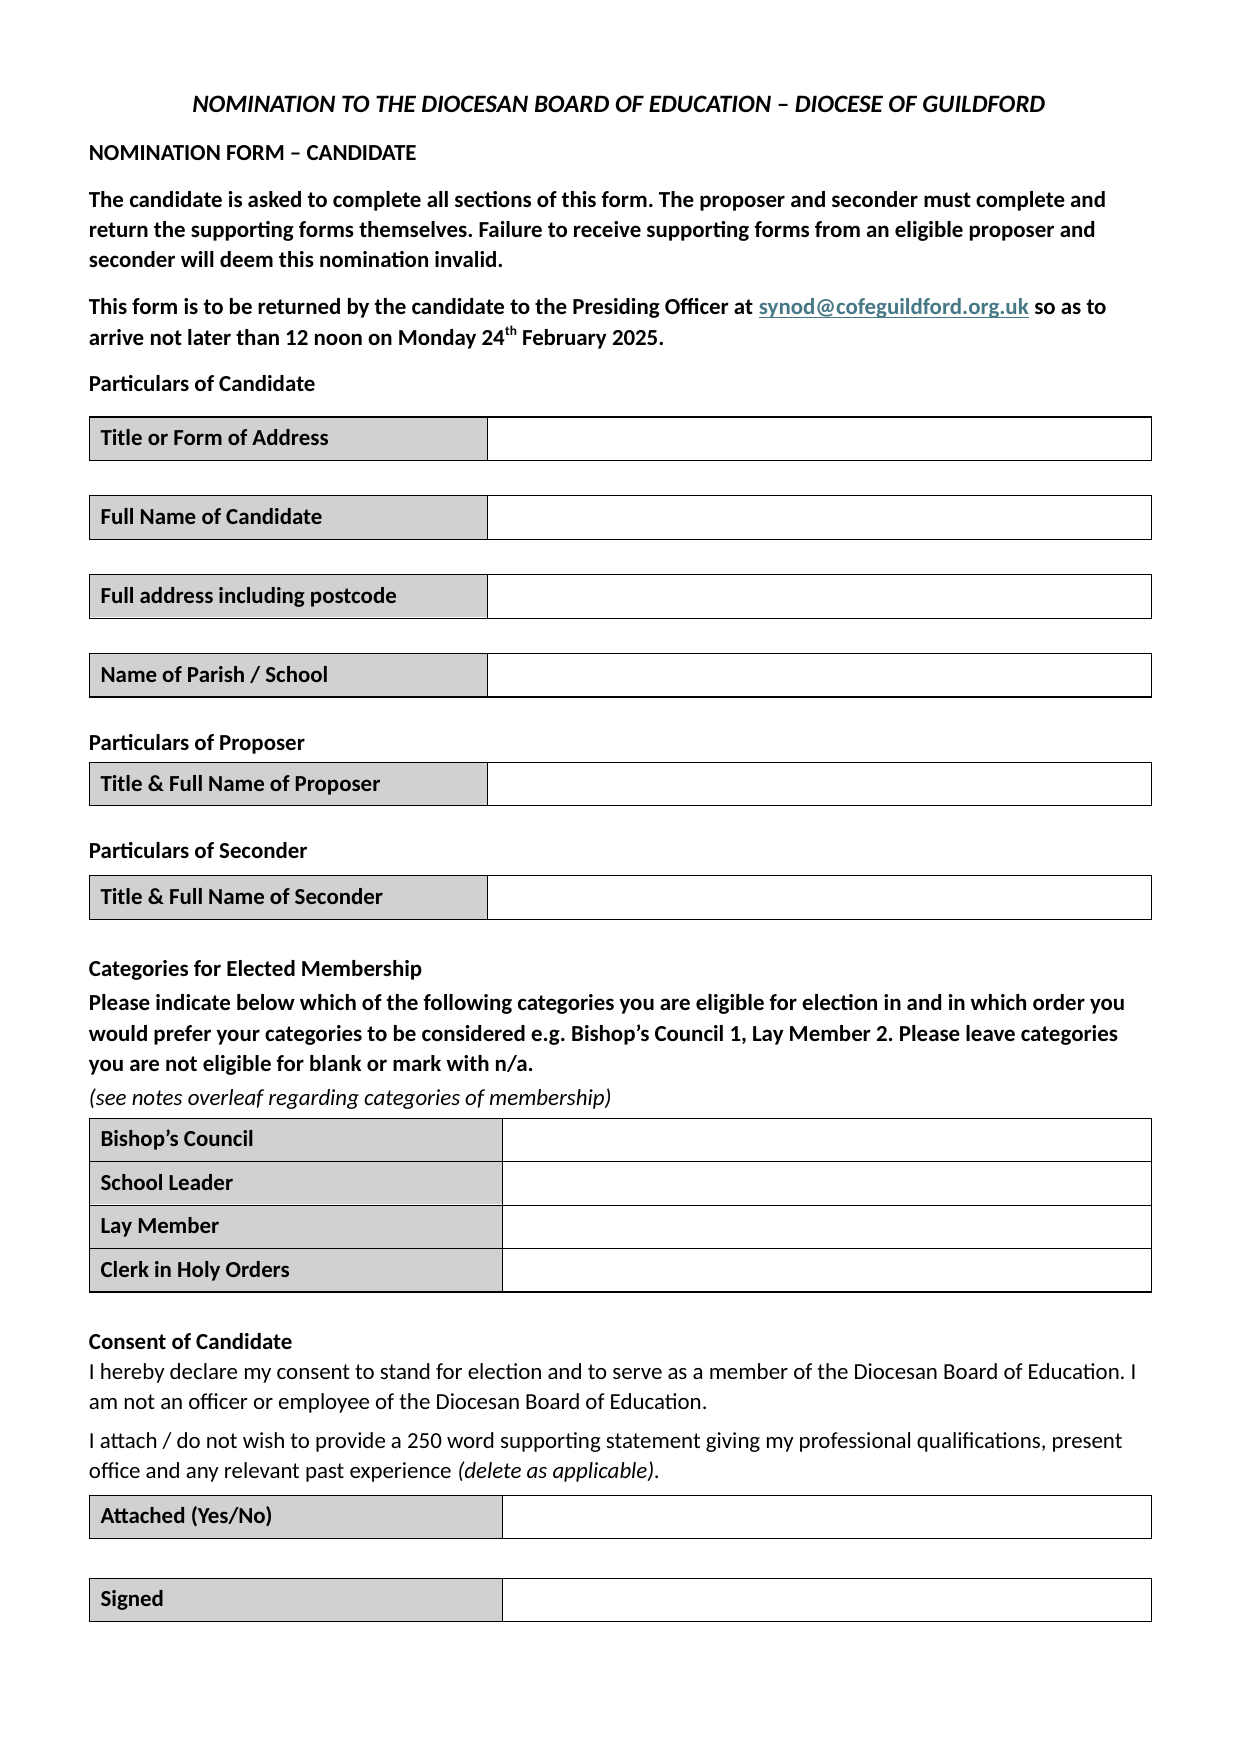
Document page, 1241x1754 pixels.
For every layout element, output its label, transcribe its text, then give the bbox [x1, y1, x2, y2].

table_cell School Leader [90, 1162, 502, 1204]
table_header [488, 496, 1151, 539]
text This form is to be returned by the candidate to the Presiding Officer at synod@cofeguildford.org.uk so as to arrive not later than 12 noon on Monday 24th February 2025. [89, 292, 1152, 351]
text Please indicate below which of the following categories you are eligible for election in and in which order you would prefer your categories to be considered e.g. Bishop’s Council 1, Lay Member 2. Please leave categories you are not eligible for blank or mark with n/a. [89, 988, 1152, 1077]
table_header Title & Full Name of Proposer [90, 763, 487, 805]
text Particulars of Seconder [89, 806, 1152, 865]
text NOMINATION FORM – CANDIDATE [89, 138, 1152, 166]
table_header [488, 876, 1151, 919]
table_header [503, 1579, 1151, 1621]
table_header Full Name of Candidate [90, 496, 487, 539]
text Particulars of Candidate [89, 369, 1152, 397]
table_header [488, 763, 1151, 805]
text Particulars of Proposer [89, 698, 1152, 756]
table_cell [503, 1206, 1151, 1248]
table_cell Clerk in Holy Orders [90, 1249, 502, 1291]
text (see notes overleaf regarding categories of membership) [89, 1083, 1152, 1111]
table_cell [503, 1162, 1151, 1204]
table_header [503, 1119, 1151, 1161]
table_header Name of Parish / School [90, 654, 487, 696]
text Consent of Candidate I hereby declare my consent to stand for election and to serve as a member of the Diocesan Board of Education. I am not an officer or employee of the Diocesan Board of Education. [89, 1327, 1152, 1415]
text I attach / do not wish to provide a 250 word supporting statement giving my professional qualifications, present office and any relevant past experience (delete as applicable). [89, 1426, 1152, 1484]
table_header Attached (Yes/No) [90, 1496, 502, 1538]
table_header Bishop’s Council [90, 1119, 502, 1161]
table_header [488, 654, 1151, 696]
table_header Signed [90, 1579, 502, 1621]
table_header Title or Form of Address [90, 418, 487, 460]
text Categories for Elected Membership [89, 954, 1152, 982]
table_header [503, 1496, 1151, 1538]
table_header Title & Full Name of Seconder [90, 876, 487, 919]
text NOMINATION TO THE DIOCESAN BOARD OF EDUCATION – DIOCESE OF GUILDFORD [89, 89, 1152, 119]
table_header [488, 575, 1151, 617]
text The candidate is asked to complete all sections of this form. The proposer and seconder must complete and return the supporting forms themselves. Failure to receive supporting forms from an eligible proposer and seconder will deem this nomination invalid. [89, 185, 1152, 273]
table_header Full address including postcode [90, 575, 487, 617]
table_cell Lay Member [90, 1206, 502, 1248]
table_cell [503, 1249, 1151, 1291]
table_header [488, 418, 1151, 460]
